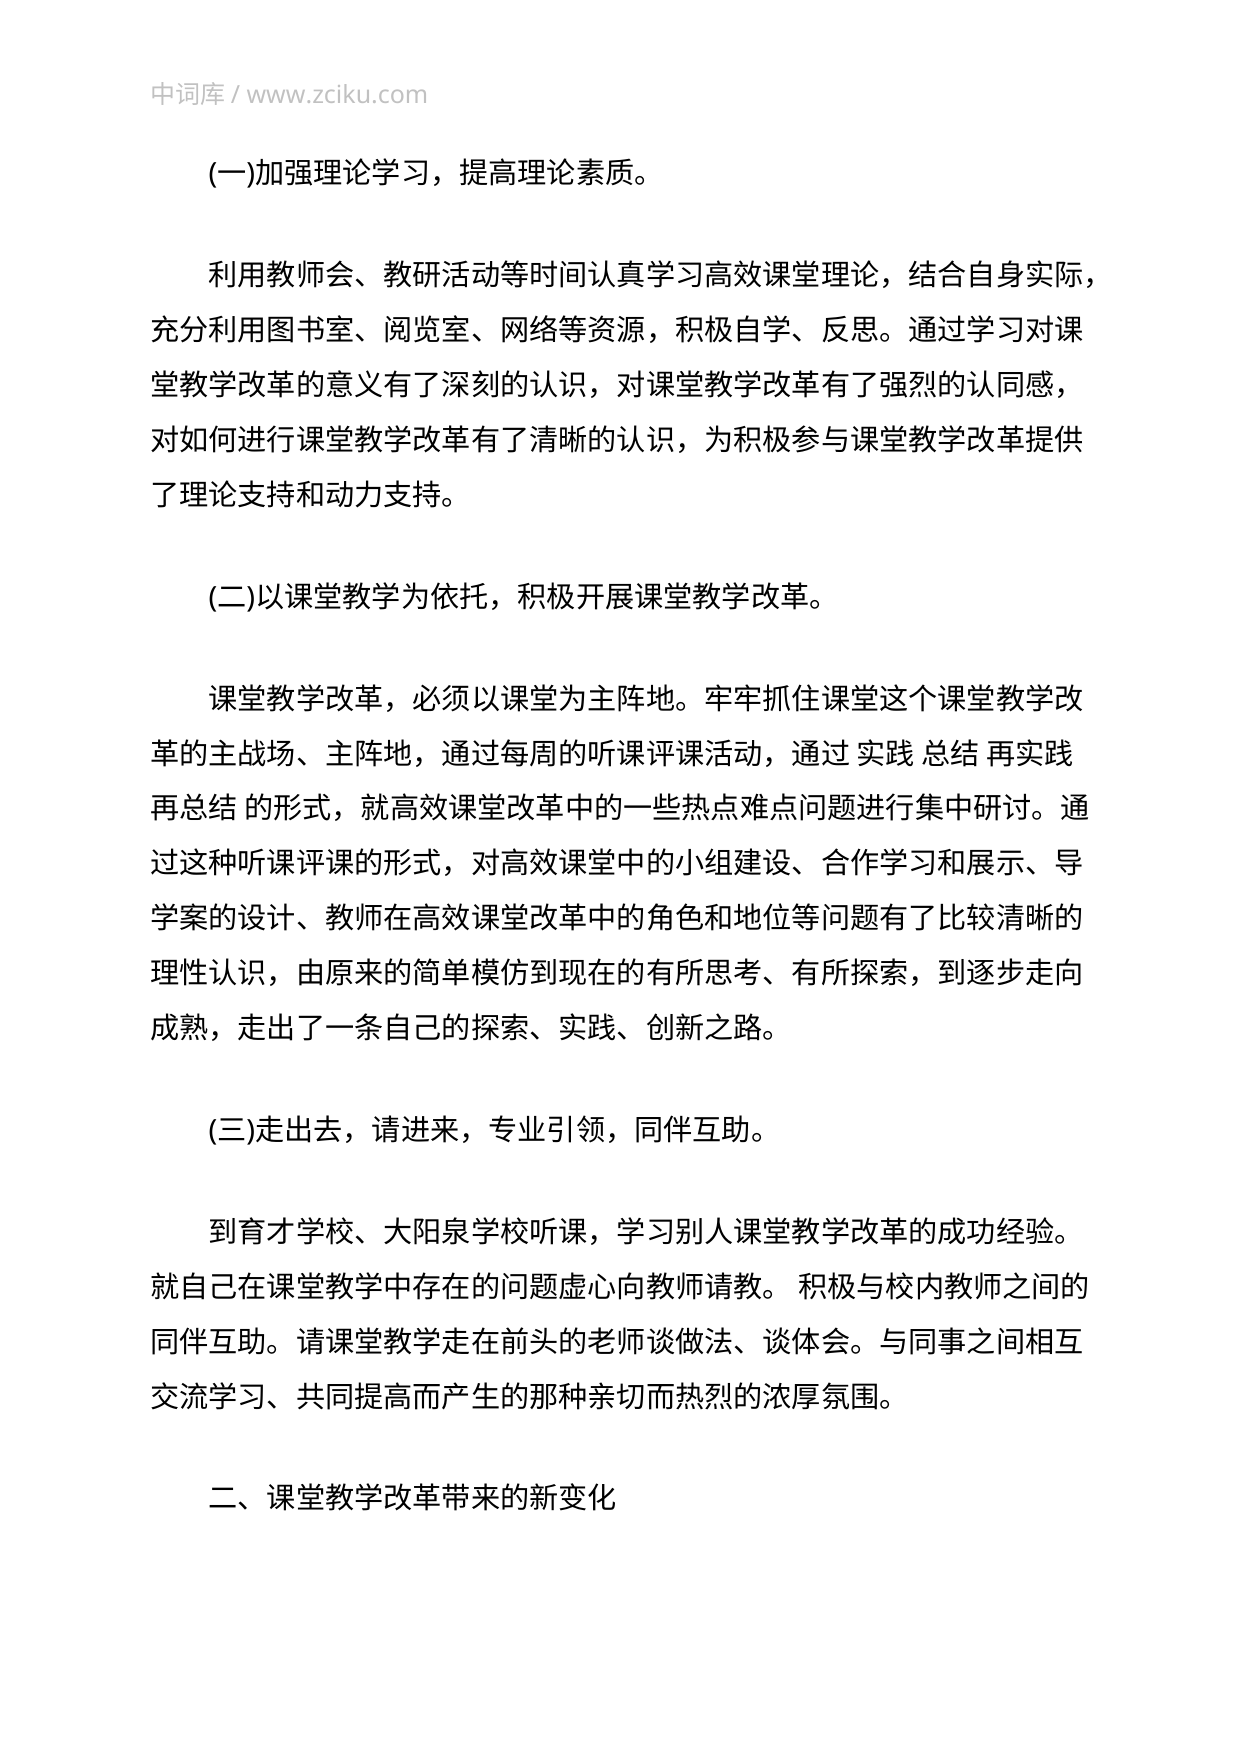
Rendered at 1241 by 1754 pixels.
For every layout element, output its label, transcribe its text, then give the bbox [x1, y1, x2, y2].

text (二)以课堂教学为依托，积极开展课堂教学改革。 [150, 573, 1090, 616]
text 二、课堂教学改革带来的新变化 [150, 1475, 1090, 1517]
text 利用教师会、教研活动等时间认真学习高效课堂理论，结合自身实际，充分利用图书室、阅览室、网络等资源，积极自学、反思。通过学习对课堂教学改革的意义有了深刻的认识，对课堂教学改革有了强烈的认同感，对如何进行课堂教学改革有了清晰的认识，为积极参与课堂教学改革提供了理论支持和动力支持。 [150, 252, 1090, 514]
text (三)走出去，请进来，专业引领，同伴互助。 [150, 1106, 1090, 1149]
text (一)加强理论学习，提高理论素质。 [150, 150, 1090, 192]
text 到育才学校、大阳泉学校听课，学习别人课堂教学改革的成功经验。就自己在课堂教学中存在的问题虚心向教师请教。 积极与校内教师之间的同伴互助。请课堂教学走在前头的老师谈做法、谈体会。与同事之间相互交流学习、共同提高而产生的那种亲切而热烈的浓厚氛围。 [150, 1208, 1090, 1415]
text 课堂教学改革，必须以课堂为主阵地。牢牢抓住课堂这个课堂教学改革的主战场、主阵地，通过每周的听课评课活动，通过 实践 总结 再实践 再总结 的形式，就高效课堂改革中的一些热点难点问题进行集中研讨。通过这种听课评课的形式，对高效课堂中的小组建设、合作学习和展示、导学案的设计、教师在高效课堂改革中的角色和地位等问题有了比较清晰的理性认识，由原来的简单模仿到现在的有所思考、有所探索，到逐步走向成熟，走出了一条自己的探索、实践、创新之路。 [150, 675, 1090, 1047]
